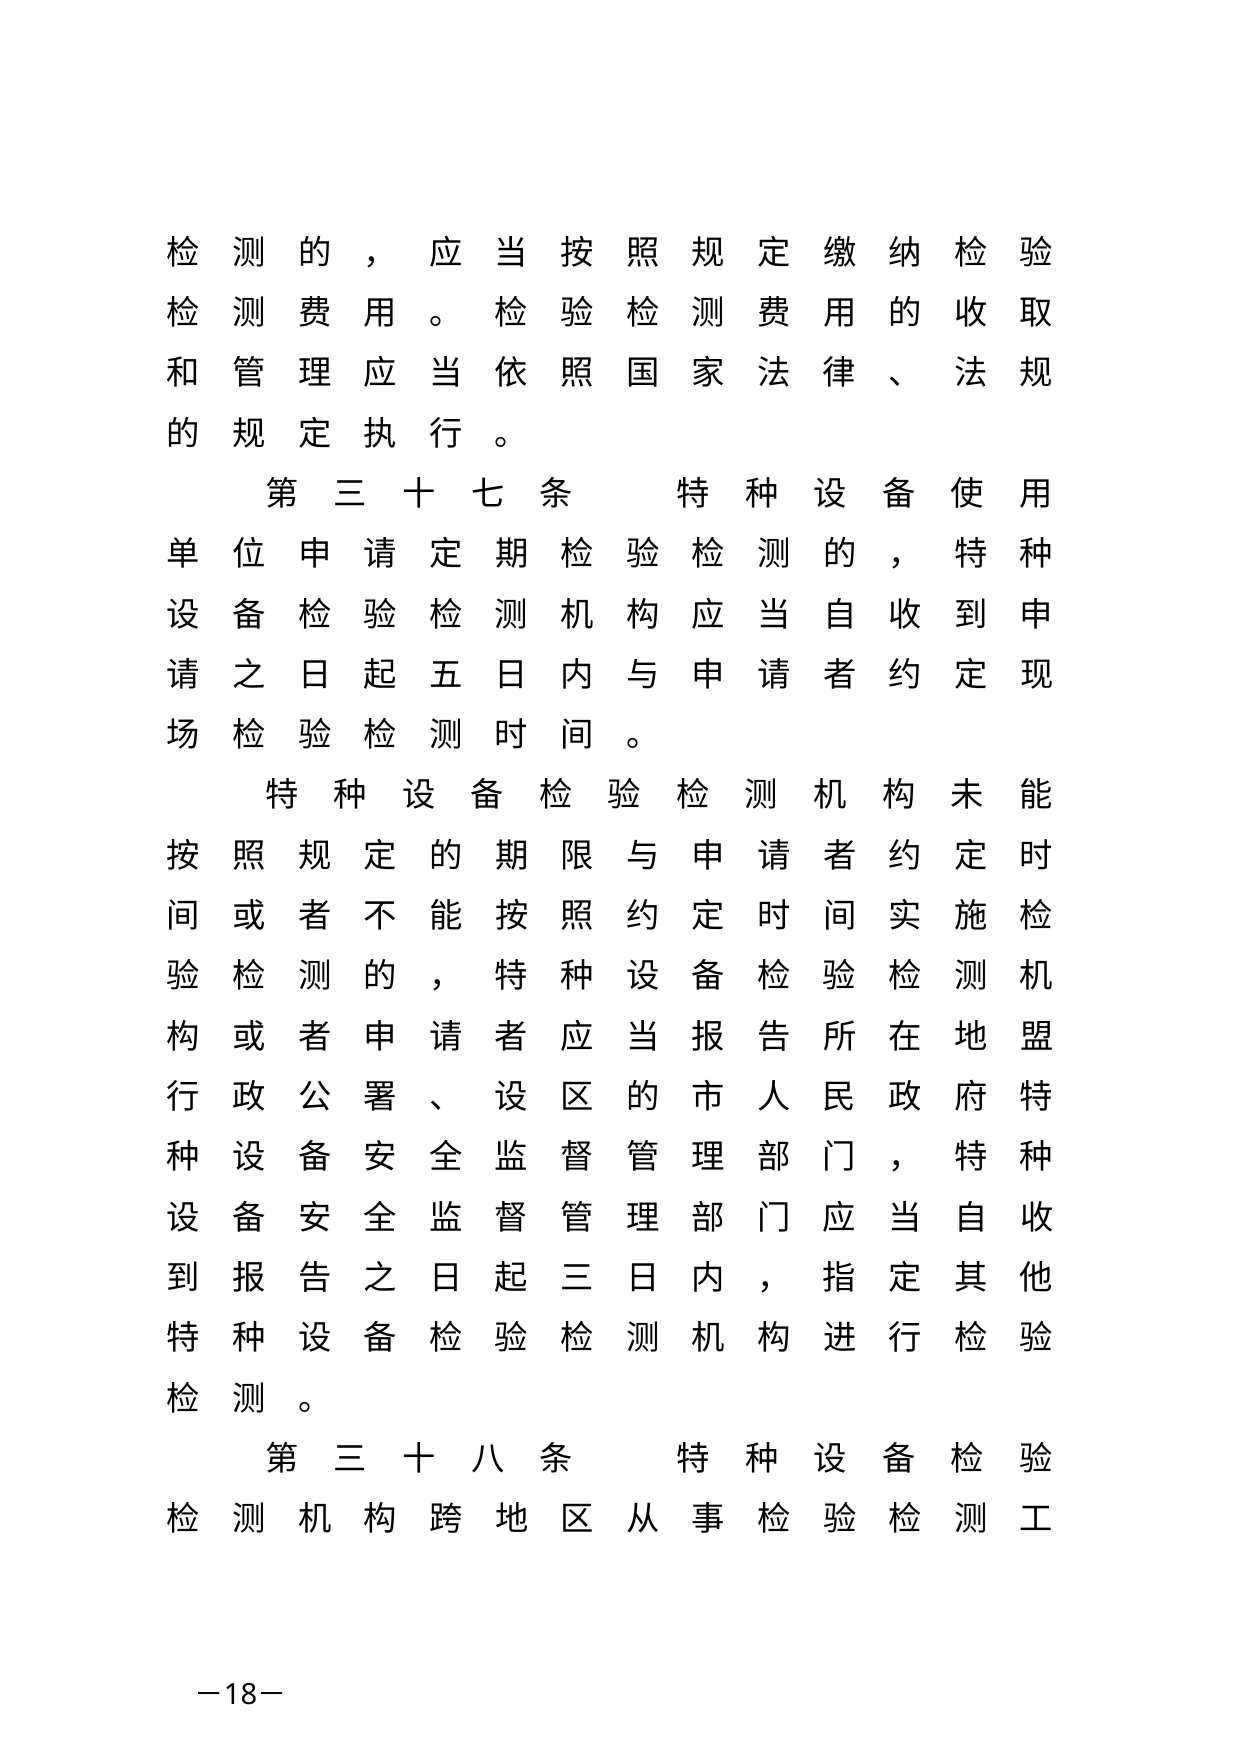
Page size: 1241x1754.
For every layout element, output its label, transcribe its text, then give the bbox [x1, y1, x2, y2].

text 第三十七条 特种设备使用单位申请定期检验检测的，特种设备检验检测机构应当自收到申请之日起五日内与申请者约定现场检验检测时间。 [167, 461, 1085, 762]
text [167, 1426, 1085, 1546]
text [167, 219, 1085, 461]
text 特种设备检验检测机构未能按照规定的期限与申请者约定时间或者不能按照约定时间实施检验检测的，特种设备检验检测机构或者申请者应当报告所在地盟行政公署、设区的市人民政府特种设备安全监督管理部门，特种设备安全监督管理部门应当自收到报告之日起三日内，指定其他特种设备检验检测机构进行检验检测。 [167, 762, 1085, 1426]
